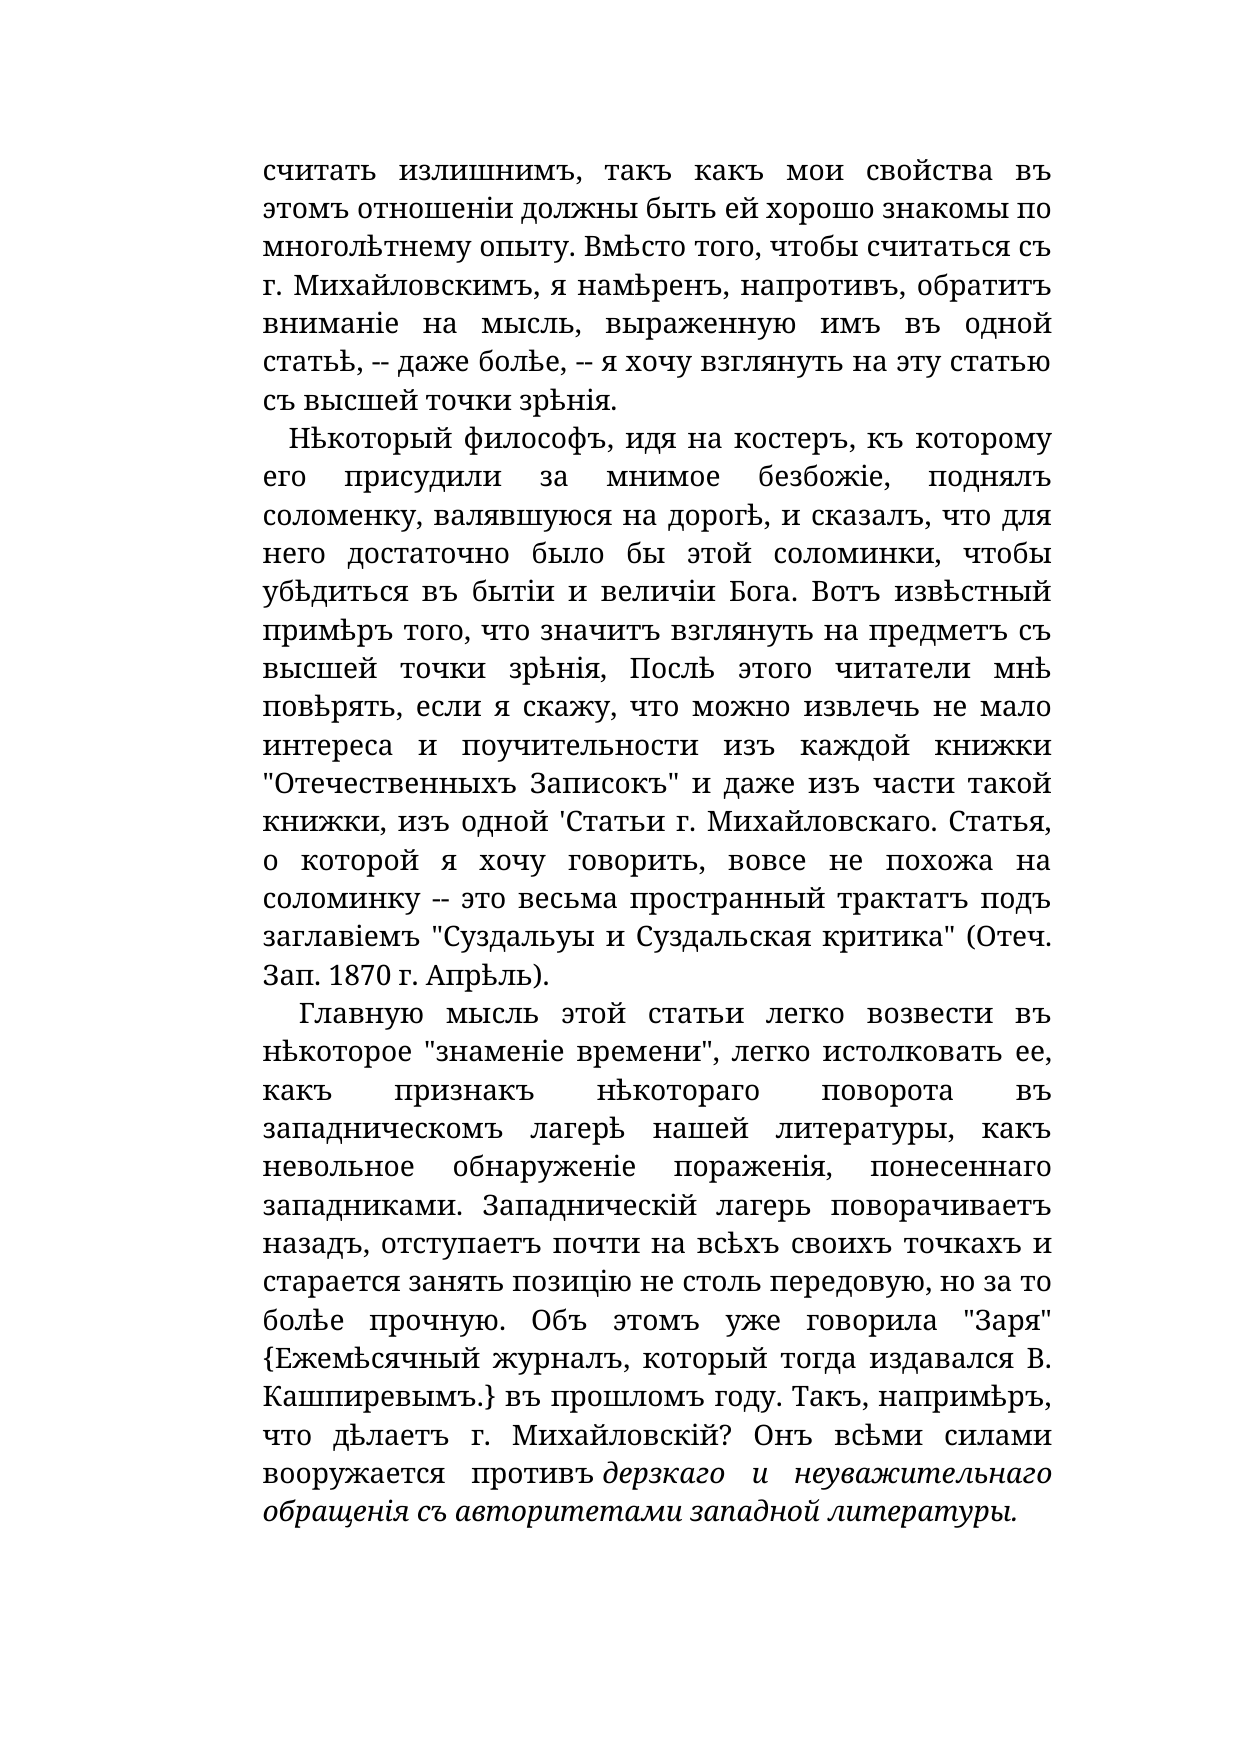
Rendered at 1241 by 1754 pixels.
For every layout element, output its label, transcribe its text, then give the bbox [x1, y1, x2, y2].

text Главную мысль этой статьи легко возвести въ нѣкоторое "знаменіе времени", легко истолковать ее, какъ признакъ нѣкотораго поворота въ западническомъ лагерѣ нашей литературы, какъ невольное обнаруженіе пораженія, понесеннаго западниками. Западническій лагерь поворачиваетъ назадъ, отступаетъ почти на всѣхъ своихъ точкахъ и старается занять позицію не столь передовую, но за то болѣе прочную. Объ этомъ уже говорила "Заря" {Ежемѣсячный журналъ, который тогда издавался В. Кашпиревымъ.} въ прошломъ году. Такъ, напримѣръ, что дѣлаетъ г. Михайловскій? Онъ всѣми силами вооружается противъ дерзкаго и неуважительнаго обращенія съ авторитетами западной литературы. [262, 993, 1053, 1530]
text Нѣкоторый философъ, идя на костеръ, къ которому его присудили за мнимое безбожіе, поднялъ соломенку, валявшуюся на дорогѣ, и сказалъ, что для него достаточно было бы этой соломинки, чтобы убѣдиться въ бытіи и величіи Бога. Вотъ извѣстный примѣръ того, что значитъ взглянуть на предметъ съ высшей точки зрѣнія, Послѣ этого читатели мнѣ повѣрять, если я скажу, что можно извлечь не мало интереса и поучительности изъ каждой книжки "Отечественныхъ Записокъ" и даже изъ части такой книжки, изъ одной 'Статьи г. Михайловскаго. Статья, о которой я хочу говорить, вовсе не похожа на соломинку -- это весьма пространный трактатъ подъ заглавіемъ "Суздальуы и Суздальская критика" (Отеч. Зап. 1870 г. Апрѣль). [262, 418, 1053, 993]
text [262, 150, 1053, 418]
